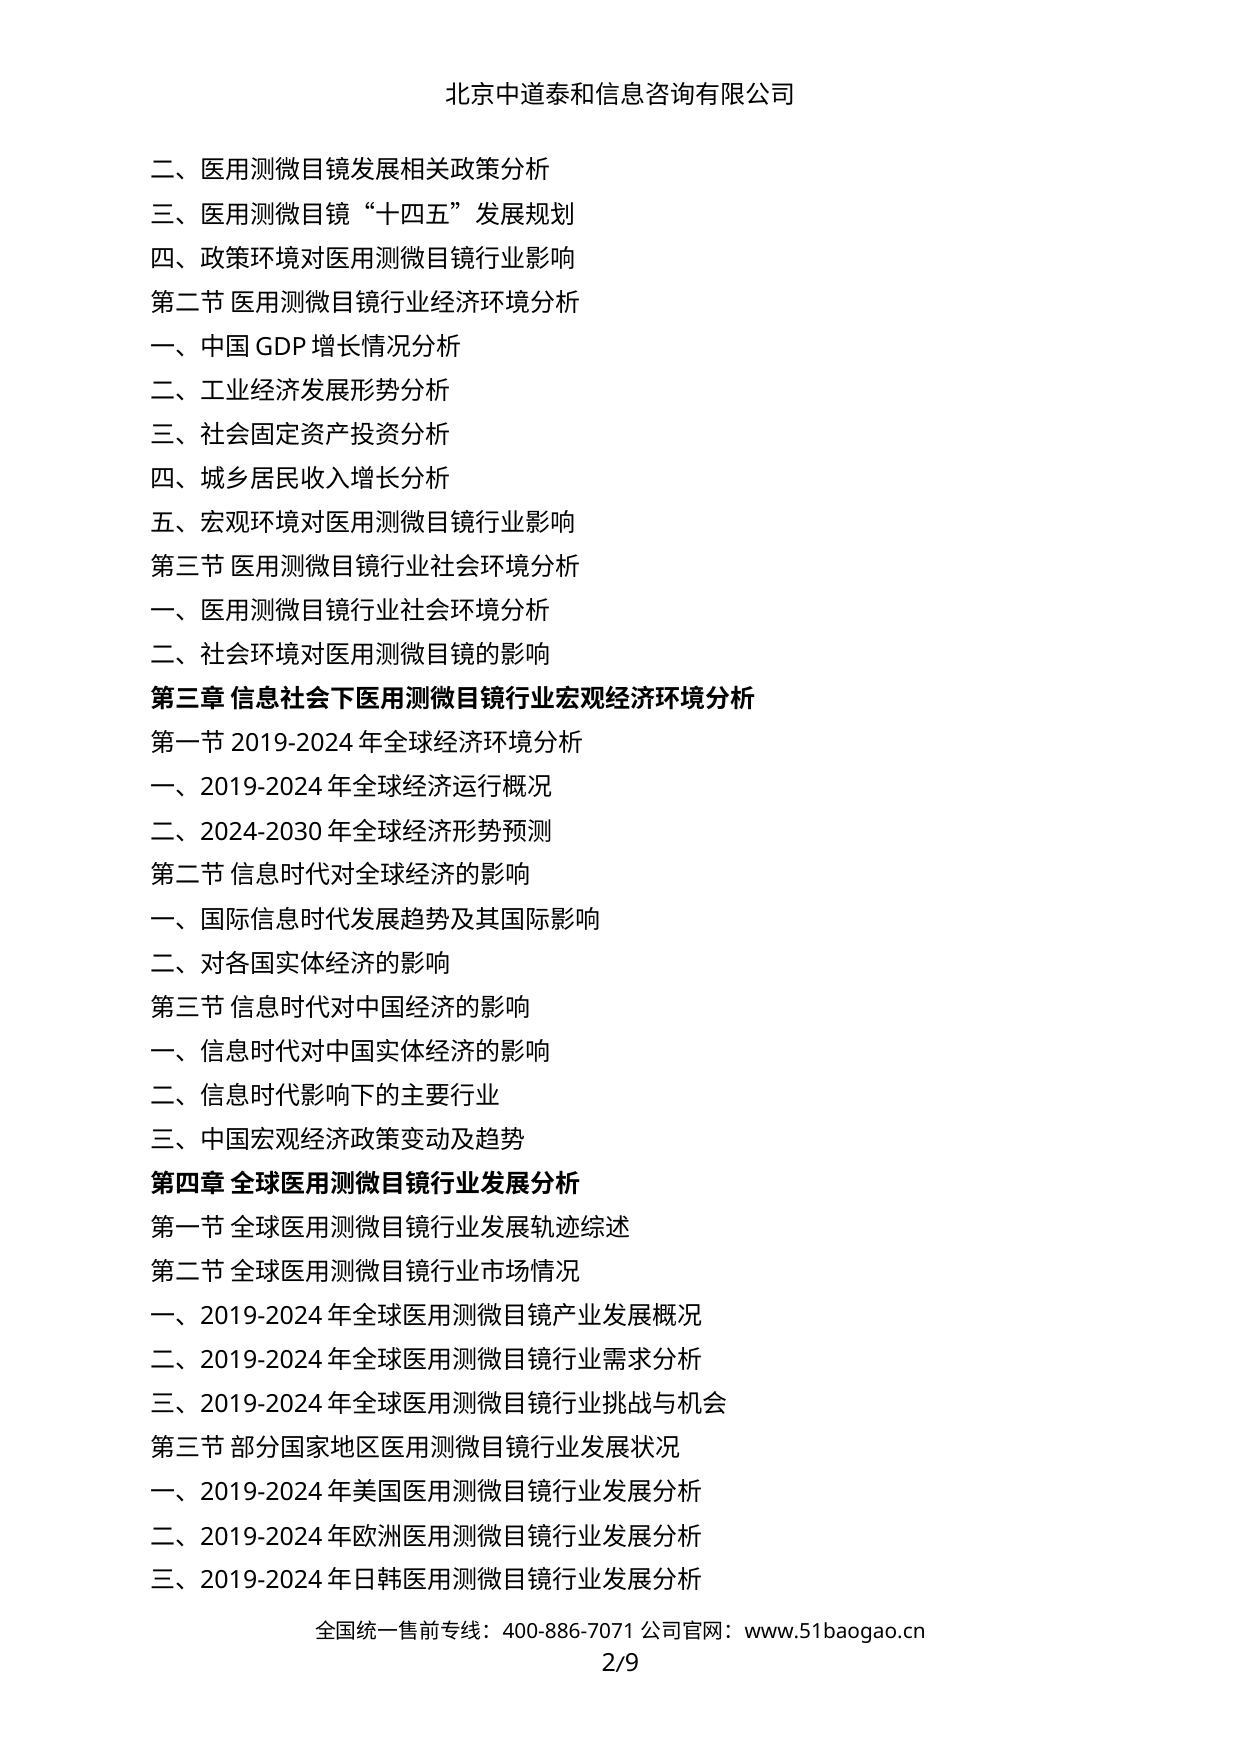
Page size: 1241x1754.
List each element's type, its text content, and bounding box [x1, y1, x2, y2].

text 二、2024-2030年全球经济形势预测 [150, 811, 1090, 847]
text 一、2019-2024年美国医用测微目镜行业发展分析 [150, 1472, 1090, 1508]
text 一、2019-2024年全球医用测微目镜产业发展概况 [150, 1296, 1090, 1332]
text 三、社会固定资产投资分析 [150, 414, 1090, 451]
text 三、2019-2024年全球医用测微目镜行业挑战与机会 [150, 1384, 1090, 1420]
text 一、2019-2024年全球经济运行概况 [150, 767, 1090, 803]
text 一、中国GDP增长情况分析 [150, 326, 1090, 362]
text 三、中国宏观经济政策变动及趋势 [150, 1119, 1090, 1156]
text 第一节 全球医用测微目镜行业发展轨迹综述 [150, 1207, 1090, 1244]
text 四、城乡居民收入增长分析 [150, 458, 1090, 495]
text 二、信息时代影响下的主要行业 [150, 1075, 1090, 1112]
text 一、国际信息时代发展趋势及其国际影响 [150, 899, 1090, 935]
text 二、对各国实体经济的影响 [150, 943, 1090, 979]
text 二、社会环境对医用测微目镜的影响 [150, 635, 1090, 671]
text 一、信息时代对中国实体经济的影响 [150, 1031, 1090, 1067]
text 五、宏观环境对医用测微目镜行业影响 [150, 502, 1090, 539]
text 第三节 医用测微目镜行业社会环境分析 [150, 547, 1090, 583]
text 第二节 信息时代对全球经济的影响 [150, 855, 1090, 891]
text 三、医用测微目镜“十四五”发展规划 [150, 194, 1090, 230]
text 第一节 2019-2024年全球经济环境分析 [150, 723, 1090, 759]
text 第三节 信息时代对中国经济的影响 [150, 987, 1090, 1023]
text 二、2019-2024年欧洲医用测微目镜行业发展分析 [150, 1516, 1090, 1552]
text 一、医用测微目镜行业社会环境分析 [150, 591, 1090, 627]
text 三、2019-2024年日韩医用测微目镜行业发展分析 [150, 1560, 1090, 1596]
text 四、政策环境对医用测微目镜行业影响 [150, 238, 1090, 274]
text 第四章 全球医用测微目镜行业发展分析 [150, 1163, 1090, 1200]
text 二、医用测微目镜发展相关政策分析 [150, 150, 1090, 186]
text 第二节 全球医用测微目镜行业市场情况 [150, 1252, 1090, 1288]
text 二、工业经济发展形势分析 [150, 370, 1090, 407]
text 第二节 医用测微目镜行业经济环境分析 [150, 282, 1090, 318]
text 第三章 信息社会下医用测微目镜行业宏观经济环境分析 [150, 679, 1090, 715]
text 二、2019-2024年全球医用测微目镜行业需求分析 [150, 1340, 1090, 1376]
text 第三节 部分国家地区医用测微目镜行业发展状况 [150, 1428, 1090, 1464]
